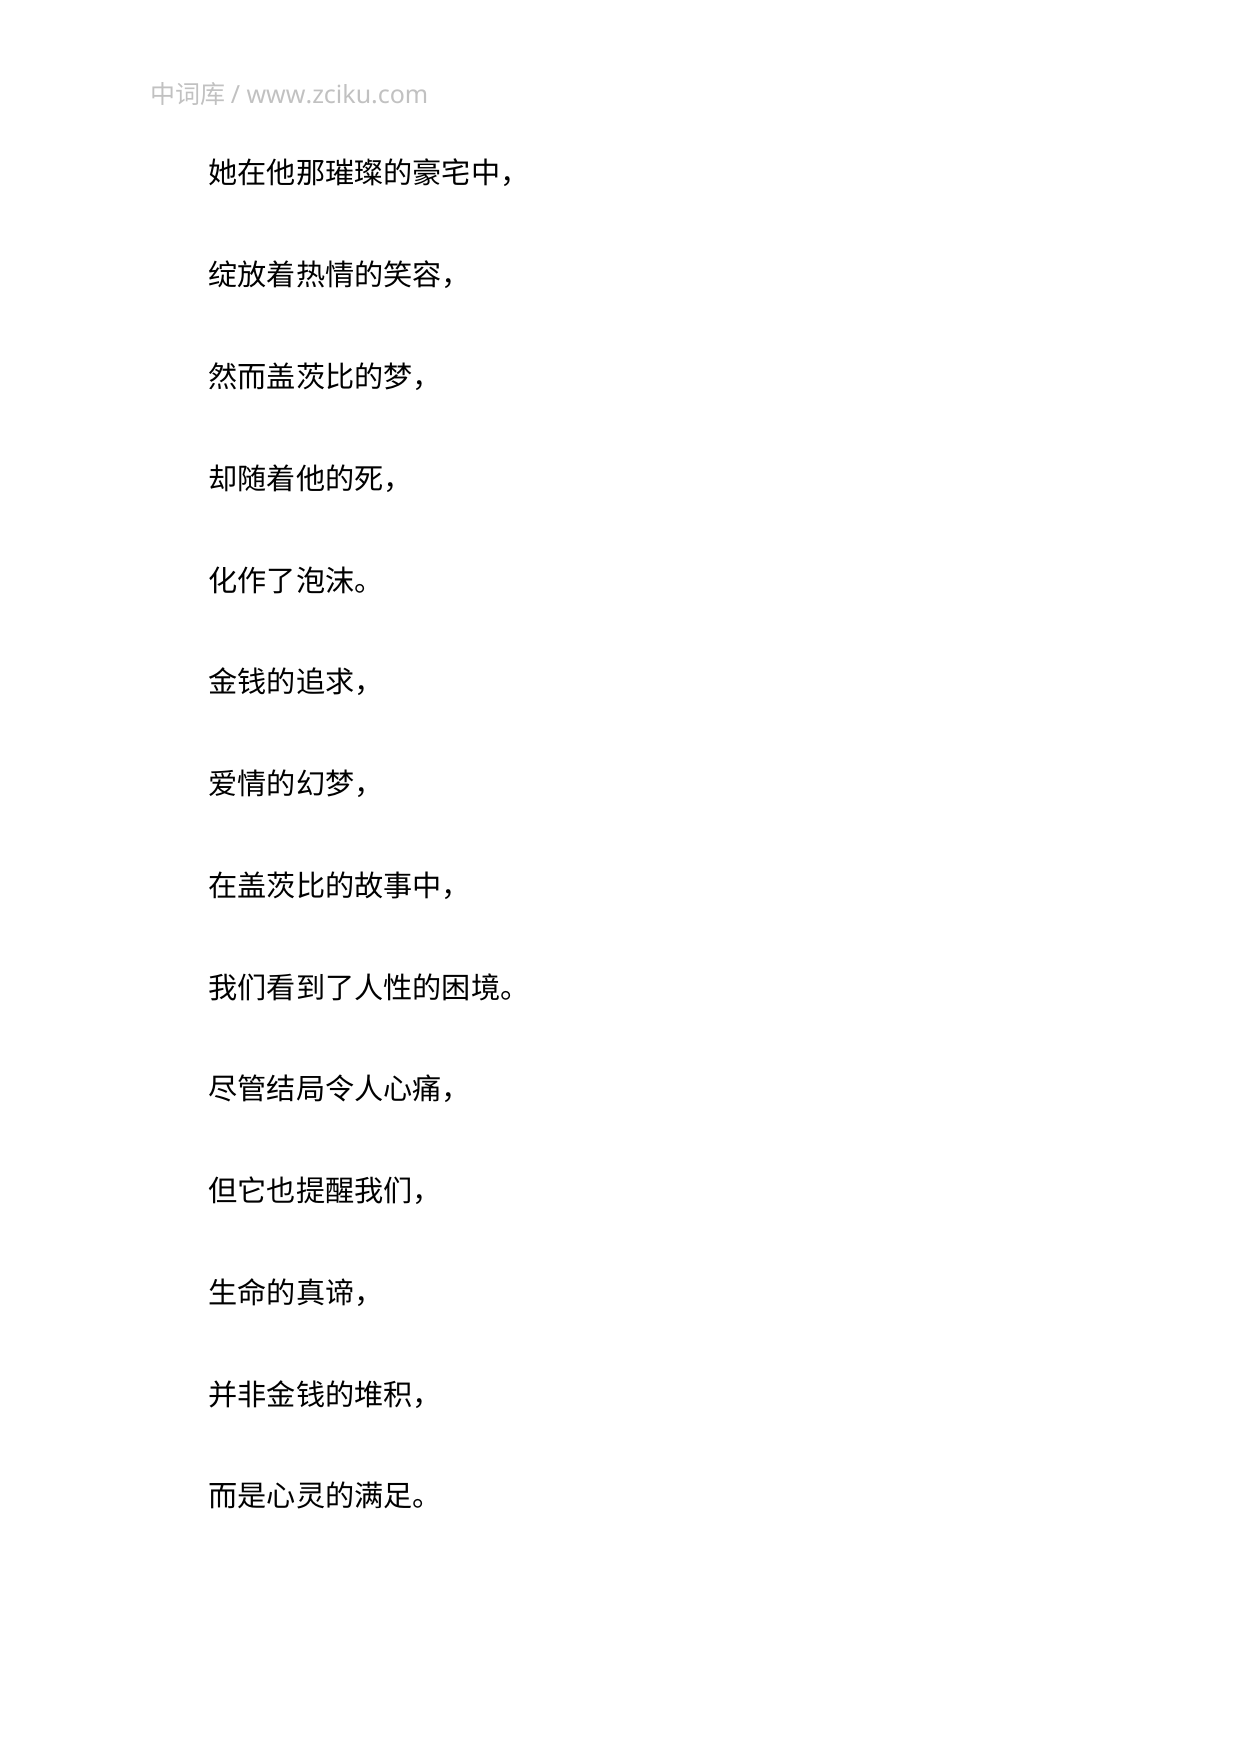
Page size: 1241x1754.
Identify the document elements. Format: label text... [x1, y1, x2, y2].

text 她在他那璀璨的豪宅中， [150, 150, 1090, 192]
text 绽放着热情的笑容， [150, 252, 1090, 294]
text 爱情的幻梦， [150, 761, 1090, 803]
text 在盖茨比的故事中， [150, 862, 1090, 905]
text 生命的真谛， [150, 1269, 1090, 1312]
text 尽管结局令人心痛， [150, 1066, 1090, 1108]
text 金钱的追求， [150, 659, 1090, 701]
text 我们看到了人性的困境。 [150, 964, 1090, 1006]
text 却随着他的死， [150, 455, 1090, 498]
text 但它也提醒我们， [150, 1168, 1090, 1210]
text 并非金钱的堆积， [150, 1371, 1090, 1413]
text 然而盖茨比的梦， [150, 353, 1090, 396]
text 化作了泡沫。 [150, 557, 1090, 599]
text 而是心灵的满足。 [150, 1473, 1090, 1515]
